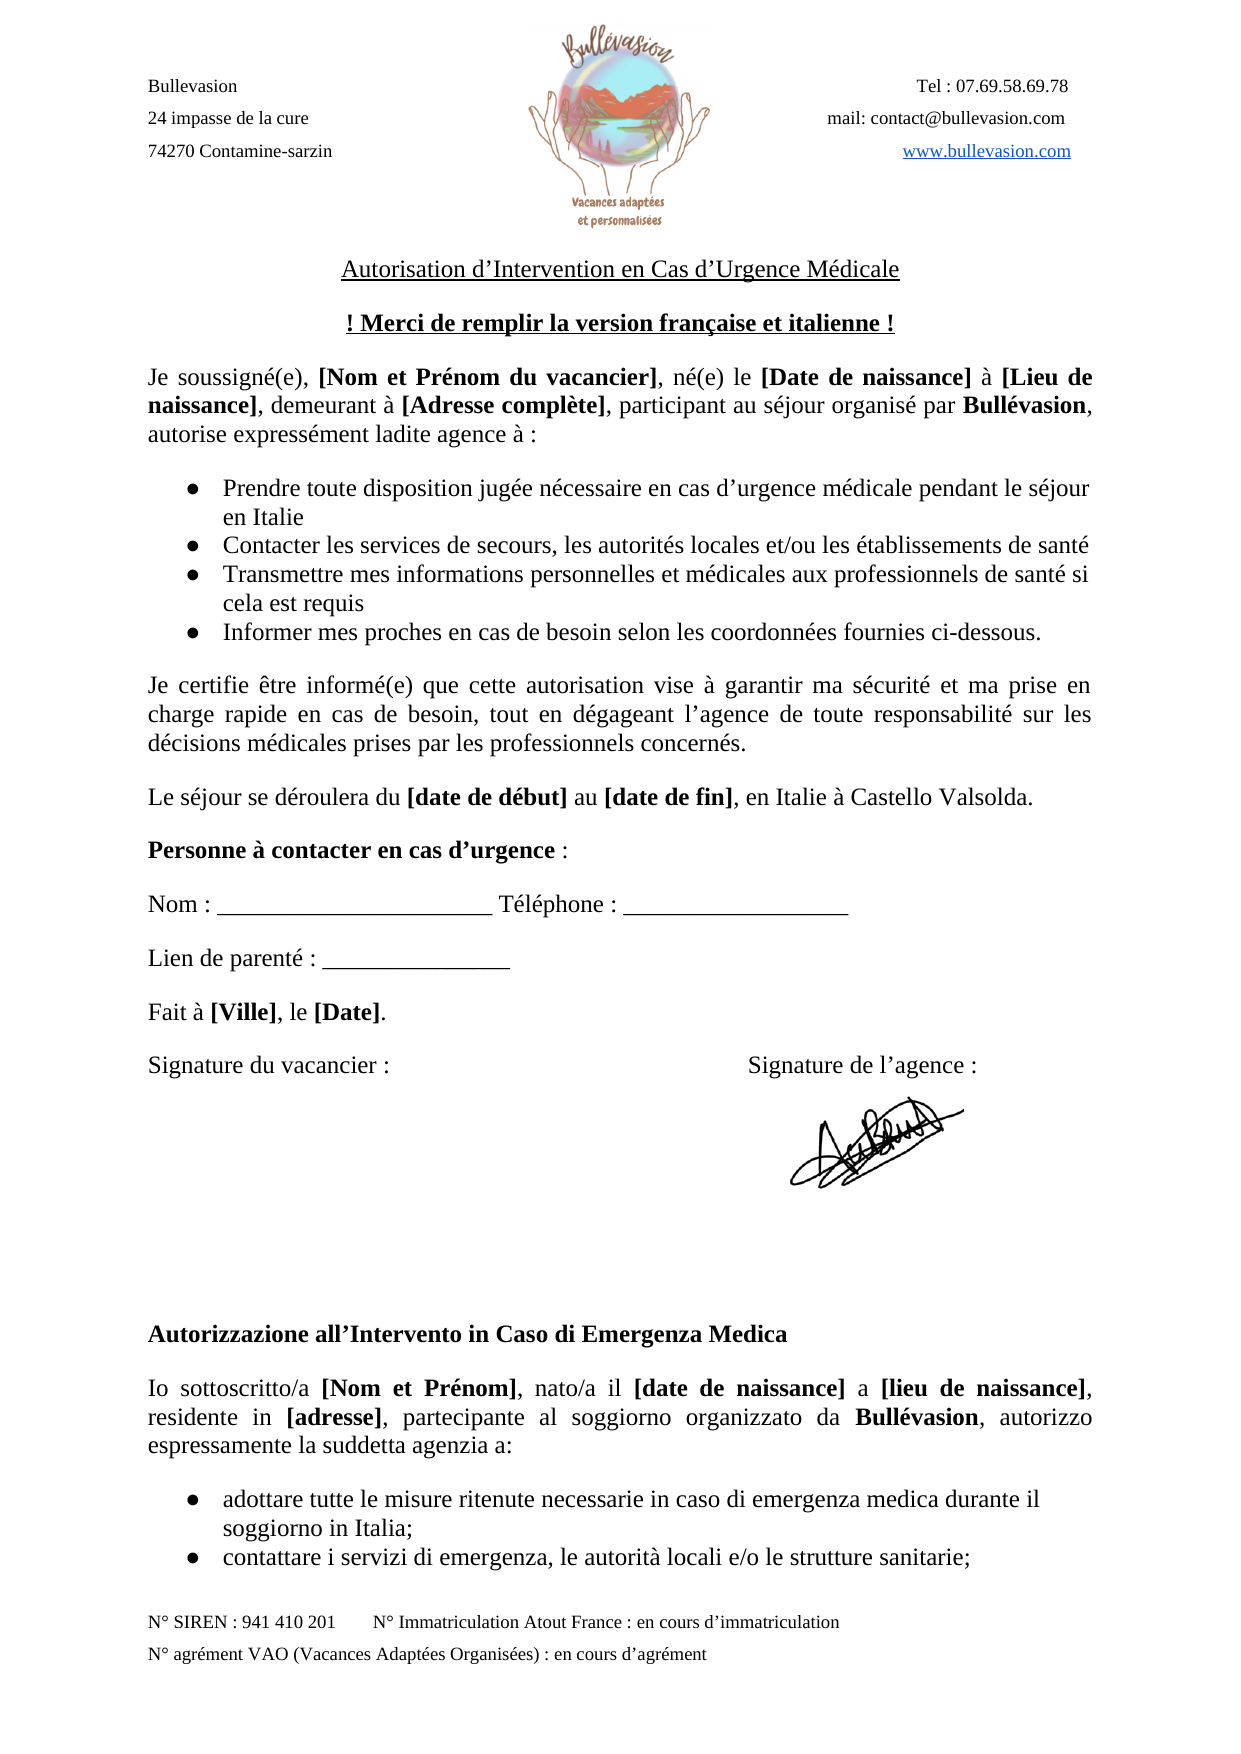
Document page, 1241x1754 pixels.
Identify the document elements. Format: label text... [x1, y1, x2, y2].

list Prendre toute disposition jugée nécessaire en cas d’urgence médicale pendant le séjour en Italie [185, 473, 1093, 530]
text Io sottoscritto/a [Nom et Prénom], nato/a il [date de naissance] a [lieu de naissance], residente in [adresse], partecipante al soggiorno organizzato da Bullévasion, autorizzo espressamente la suddetta agenzia a: [148, 1373, 1093, 1459]
list contattare i servizi di emergenza, le autorità locali e/o le strutture sanitarie; [185, 1542, 1093, 1570]
text Je soussigné(e), [Nom et Prénom du vacancier], né(e) le [Date de naissance] à [Lieu de naissance], demeurant à [Adresse complète], participant au séjour organisé par Bullévasion, autorise expressément ladite agence à : [148, 362, 1093, 448]
text Je certifie être informé(e) que cette autorisation vise à garantir ma sécurité et ma prise en charge rapide en cas de besoin, tout en dégageant l’agence de toute responsabilité sur les décisions médicales prises par les professionnels concernés. [148, 670, 1093, 757]
list adottare tutte le misure ritenute necessarie in caso di emergenza medica durante il soggiorno in Italia; [185, 1484, 1093, 1542]
text Lien de parenté : _______________ [148, 943, 1093, 972]
text Nom : ______________________ Téléphone : __________________ [148, 889, 1093, 918]
text Fait à [Ville], le [Date]. [148, 997, 1093, 1025]
text Signature du vacancier : Signature de l’agence : [148, 1050, 1093, 1079]
picture [523, 20, 717, 238]
text Personne à contacter en cas d’urgence : [148, 835, 1093, 864]
list Informer mes proches en cas de besoin selon les coordonnées fournies ci-dessous. [185, 617, 1093, 645]
text Autorisation d’Intervention en Cas d’Urgence Médicale [148, 254, 1093, 283]
text Autorizzazione all’Intervento in Caso di Emergenza Medica [148, 1319, 1093, 1348]
list Contacter les services de secours, les autorités locales et/ou les établissements de santé [185, 530, 1093, 559]
text Le séjour se déroulera du [date de début] au [date de fin], en Italie à Castello Valsolda. [148, 782, 1093, 810]
list Transmettre mes informations personnelles et médicales aux professionnels de santé si cela est requis [185, 559, 1093, 617]
picture [789, 1087, 964, 1191]
text ! Merci de remplir la version française et italienne ! [148, 308, 1093, 337]
